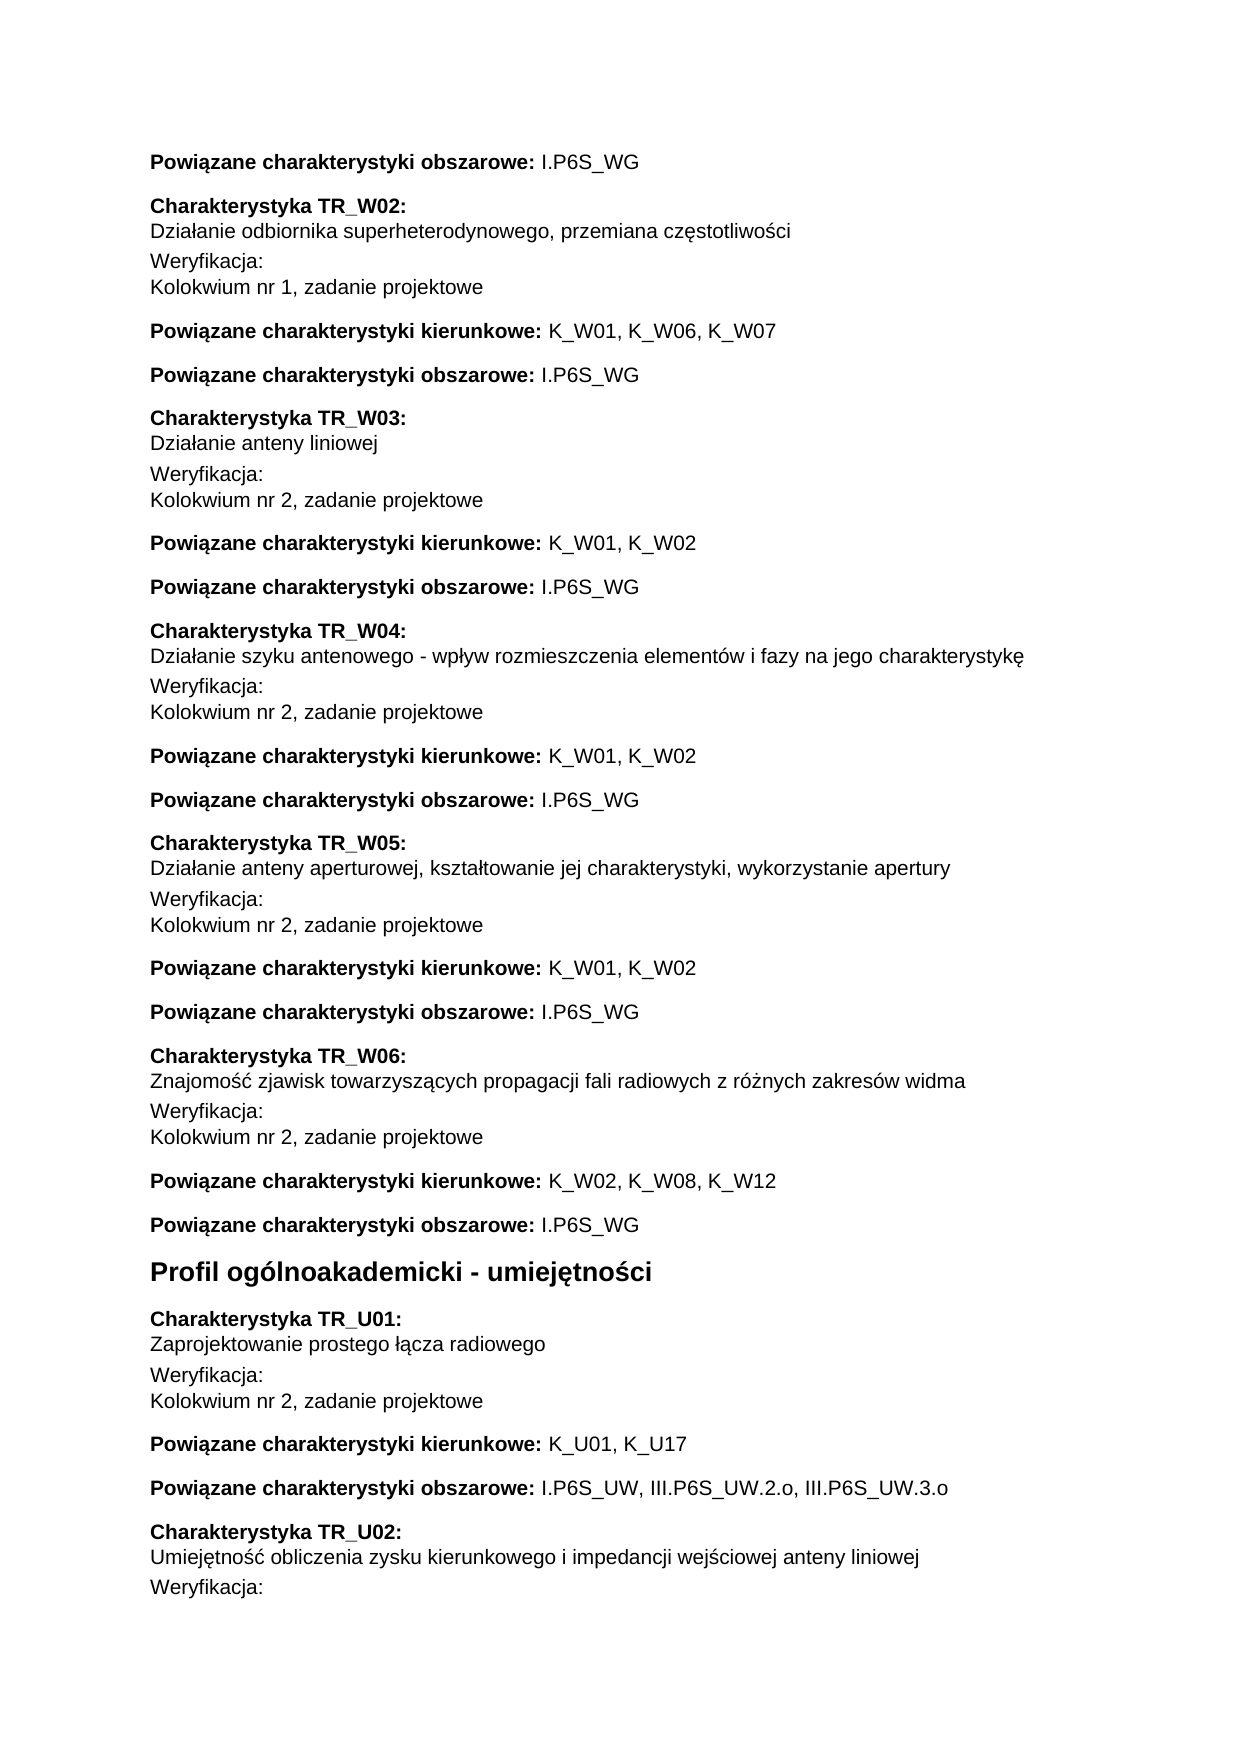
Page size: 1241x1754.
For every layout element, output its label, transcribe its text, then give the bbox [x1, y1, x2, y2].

text Weryfikacja: [150, 1099, 1090, 1123]
text Powiązane charakterystyki kierunkowe: K_W01, K_W02 [150, 956, 1090, 980]
text Powiązane charakterystyki kierunkowe: K_W01, K_W06, K_W07 [150, 319, 1090, 343]
text Weryfikacja: [150, 1575, 1090, 1599]
text Charakterystyka TR_W03: [150, 406, 1090, 430]
text Umiejętność obliczenia zysku kierunkowego i impedancji wejściowej anteny liniowej [150, 1545, 1090, 1569]
text Charakterystyka TR_U01: [150, 1307, 1090, 1331]
text Weryfikacja: [150, 886, 1090, 910]
text Powiązane charakterystyki obszarowe: I.P6S_WG [150, 1212, 1090, 1236]
text Charakterystyka TR_W05: [150, 831, 1090, 855]
text Działanie odbiornika superheterodynowego, przemiana częstotliwości [150, 219, 1090, 243]
text Charakterystyka TR_W02: [150, 194, 1090, 218]
text Powiązane charakterystyki obszarowe: I.P6S_WG [150, 150, 1090, 174]
text Działanie anteny liniowej [150, 431, 1090, 455]
text Działanie anteny aperturowej, kształtowanie jej charakterystyki, wykorzystanie apertury [150, 856, 1090, 880]
text Kolokwium nr 2, zadanie projektowe [150, 912, 1090, 936]
text Weryfikacja: [150, 249, 1090, 273]
text Powiązane charakterystyki obszarowe: I.P6S_WG [150, 362, 1090, 386]
text Kolokwium nr 1, zadanie projektowe [150, 275, 1090, 299]
text Działanie szyku antenowego - wpływ rozmieszczenia elementów i fazy na jego charakterystykę [150, 644, 1090, 668]
text Powiązane charakterystyki obszarowe: I.P6S_WG [150, 787, 1090, 811]
text Kolokwium nr 2, zadanie projektowe [150, 1388, 1090, 1412]
text Charakterystyka TR_U02: [150, 1520, 1090, 1544]
text Powiązane charakterystyki obszarowe: I.P6S_WG [150, 575, 1090, 599]
text Kolokwium nr 2, zadanie projektowe [150, 700, 1090, 724]
text Weryfikacja: [150, 461, 1090, 485]
text Powiązane charakterystyki obszarowe: I.P6S_UW, III.P6S_UW.2.o, III.P6S_UW.3.o [150, 1476, 1090, 1500]
text Powiązane charakterystyki kierunkowe: K_W01, K_W02 [150, 744, 1090, 768]
text Weryfikacja: [150, 1362, 1090, 1386]
text Powiązane charakterystyki kierunkowe: K_W02, K_W08, K_W12 [150, 1169, 1090, 1193]
text Kolokwium nr 2, zadanie projektowe [150, 1125, 1090, 1149]
text Weryfikacja: [150, 674, 1090, 698]
text Znajomość zjawisk towarzyszących propagacji fali radiowych z różnych zakresów widma [150, 1069, 1090, 1093]
text Charakterystyka TR_W04: [150, 619, 1090, 643]
text Powiązane charakterystyki kierunkowe: K_W01, K_W02 [150, 531, 1090, 555]
text Charakterystyka TR_W06: [150, 1044, 1090, 1068]
text Powiązane charakterystyki kierunkowe: K_U01, K_U17 [150, 1432, 1090, 1456]
subtitle Profil ogólnoakademicki - umiejętności [150, 1256, 1090, 1287]
text Zaprojektowanie prostego łącza radiowego [150, 1332, 1090, 1356]
text Kolokwium nr 2, zadanie projektowe [150, 487, 1090, 511]
text Powiązane charakterystyki obszarowe: I.P6S_WG [150, 1000, 1090, 1024]
